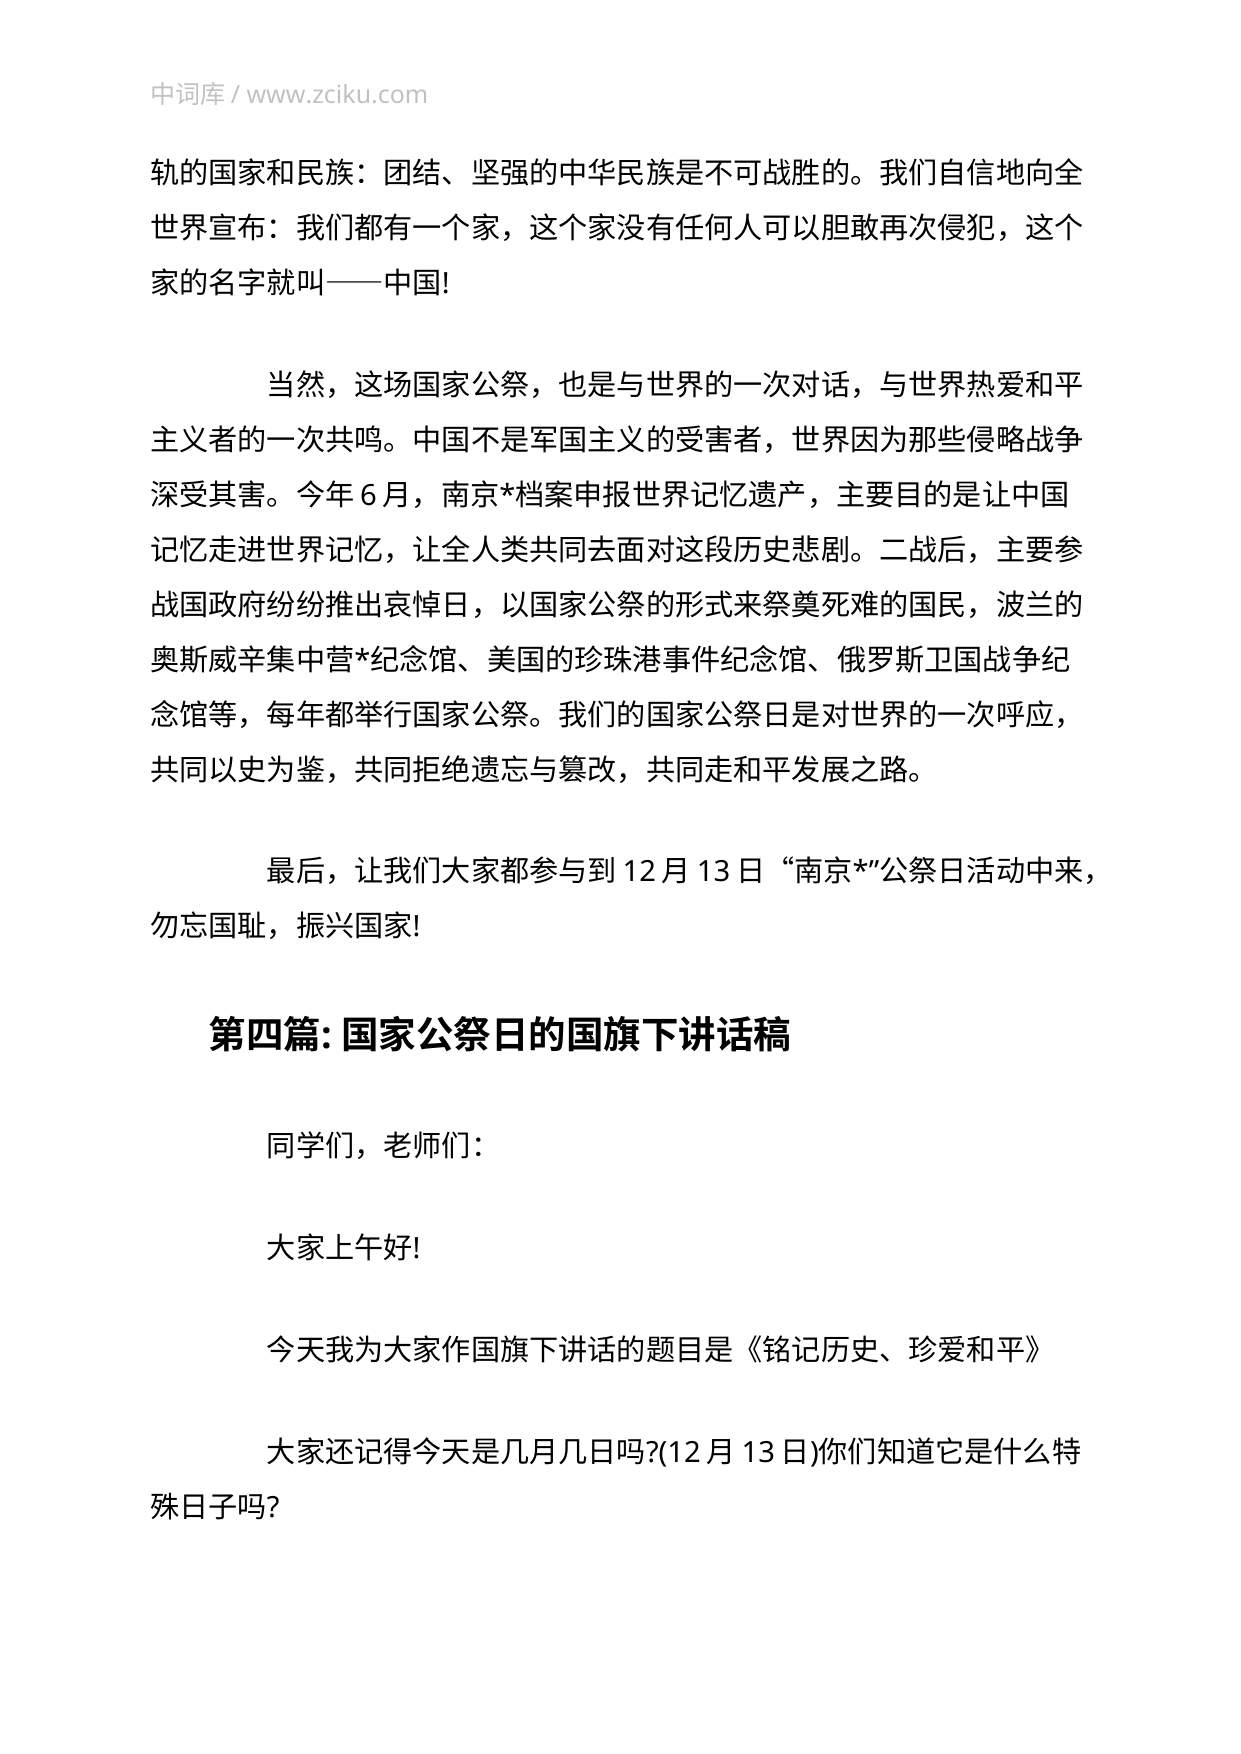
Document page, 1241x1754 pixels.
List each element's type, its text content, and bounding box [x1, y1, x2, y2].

text 大家还记得今天是几月几日吗?(12月13日)你们知道它是什么特殊日子吗? [150, 1428, 1090, 1526]
text 今天我为大家作国旗下讲话的题目是《铭记历史、珍爱和平》 [150, 1326, 1090, 1369]
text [150, 150, 1090, 302]
text 大家上午好! [150, 1224, 1090, 1267]
text 第四篇: 国家公祭日的国旗下讲话稿 [150, 1005, 1090, 1059]
text 同学们，老师们： [150, 1123, 1090, 1165]
text 当然，这场国家公祭，也是与世界的一次对话，与世界热爱和平主义者的一次共鸣。中国不是军国主义的受害者，世界因为那些侵略战争深受其害。今年6月，南京*档案申报世界记忆遗产，主要目的是让中国记忆走进世界记忆，让全人类共同去面对这段历史悲剧。二战后，主要参战国政府纷纷推出哀悼日，以国家公祭的形式来祭奠死难的国民，波兰的奥斯威辛集中营*纪念馆、美国的珍珠港事件纪念馆、俄罗斯卫国战争纪念馆等，每年都举行国家公祭。我们的国家公祭日是对世界的一次呼应，共同以史为鉴，共同拒绝遗忘与篡改，共同走和平发展之路。 [150, 362, 1090, 788]
text 最后，让我们大家都参与到12月13日“南京*”公祭日活动中来，勿忘国耻，振兴国家! [150, 848, 1090, 945]
